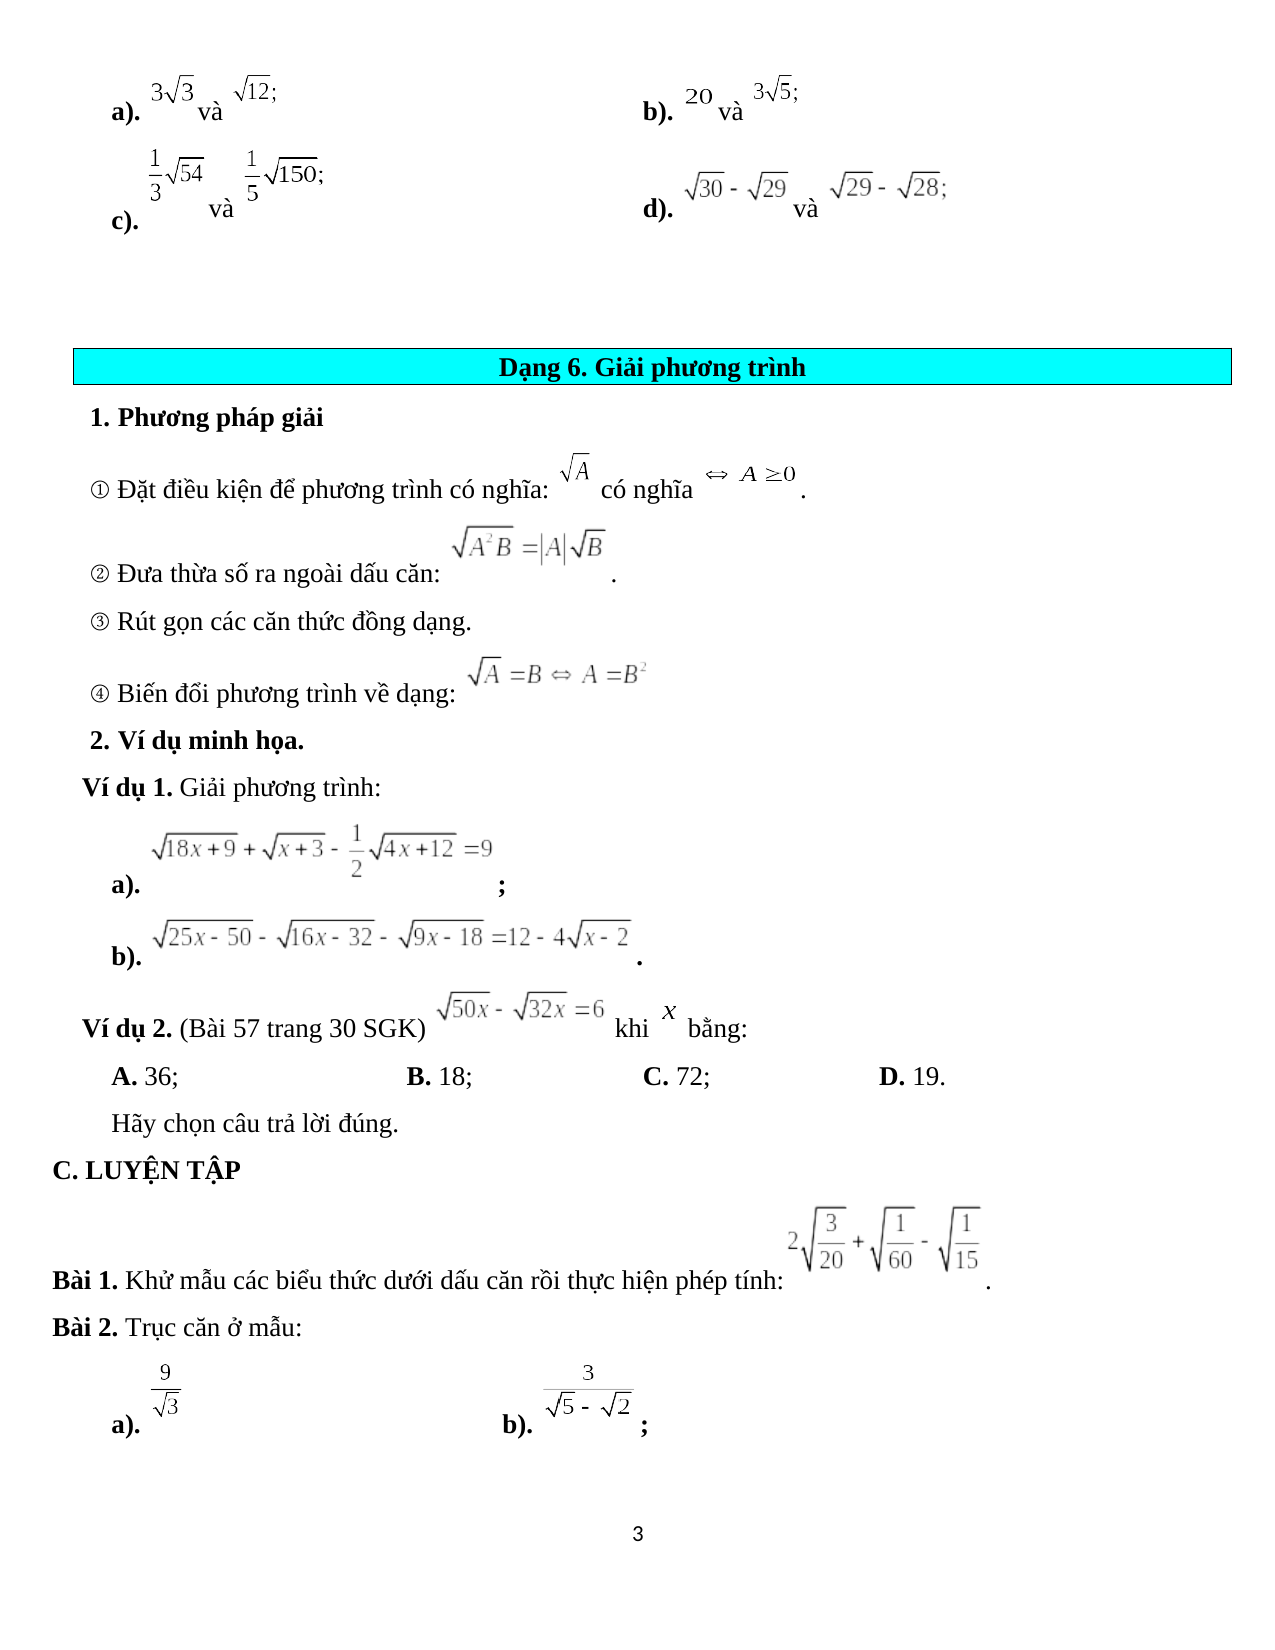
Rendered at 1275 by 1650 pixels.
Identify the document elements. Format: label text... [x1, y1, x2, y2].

text Bài 1. Khử mẫu các biểu thức dưới dấu căn rồi thực hiện phép tính:. [52, 1202, 1229, 1295]
text b). . [82, 916, 1229, 972]
text Hãy chọn câu trả lời đúng. [82, 1107, 1229, 1138]
text ① Đặt điều kiện để phương trình có nghĩa: có nghĩa . [89, 448, 1223, 504]
text Dạng 6. Giải phương trình [74, 349, 1231, 384]
text Ví dụ 2. (Bài 57 trang 30 SGK) khi bằng: [82, 988, 1229, 1043]
text Bài 2. Trục căn ở mẫu: [52, 1311, 1229, 1342]
text Ví dụ 1. Giải phương trình: [82, 771, 1229, 803]
text ③ Rút gọn các căn thức đồng dạng. [89, 605, 1223, 636]
text a). và b). và [82, 71, 1229, 127]
text a). ; [82, 819, 1229, 899]
text A. 36; B. 18; C. 72; D. 19. [82, 1060, 1229, 1091]
text ④ Biến đổi phương trình về dạng: [89, 652, 1223, 708]
text c). và d). và [82, 143, 1229, 235]
text ② Đưa thừa số ra ngoài dấu căn: . [89, 520, 1223, 589]
list Phương pháp giải [89, 401, 1223, 432]
text a). b). ; [82, 1358, 1229, 1439]
list Ví dụ minh họa. [89, 724, 1223, 755]
text C. LUYỆN TẬP [52, 1154, 1223, 1185]
